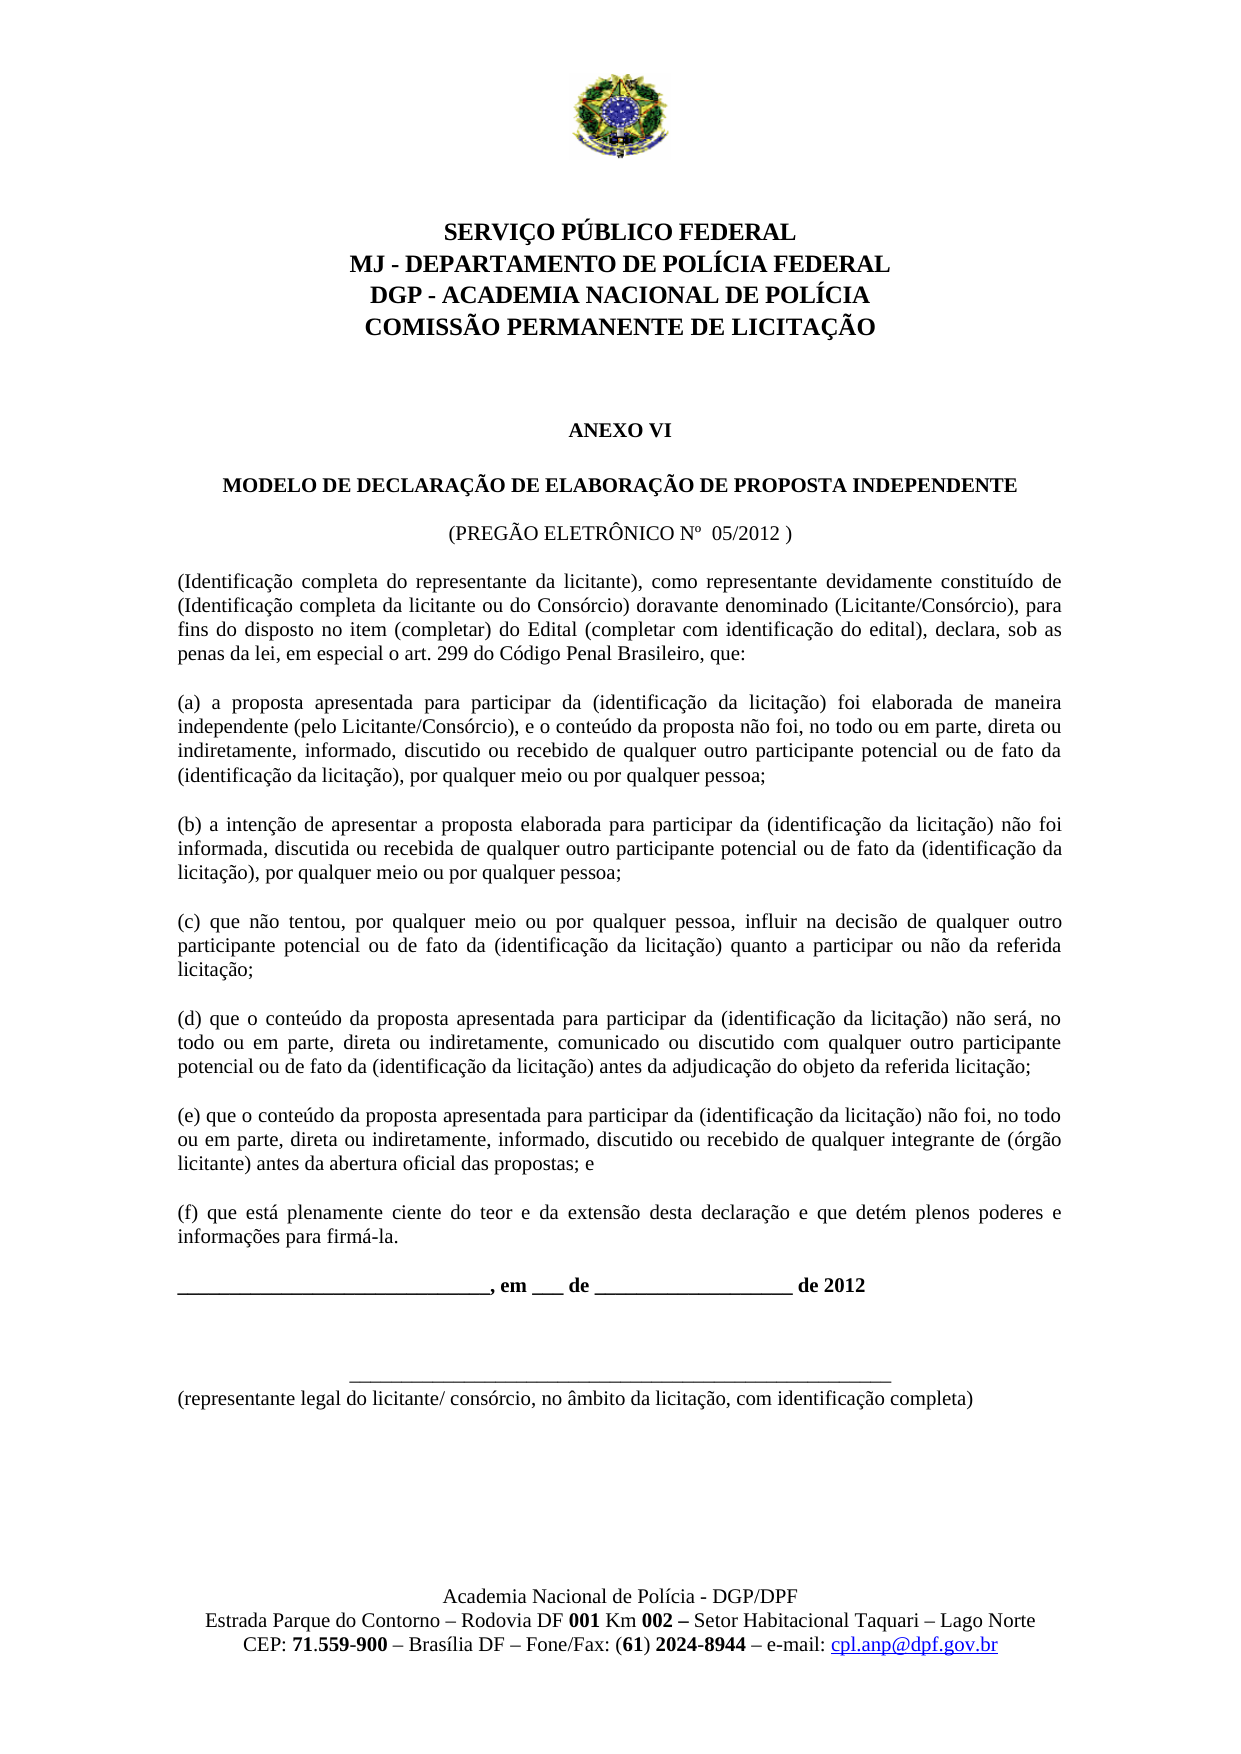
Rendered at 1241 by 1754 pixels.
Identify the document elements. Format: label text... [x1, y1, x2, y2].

text (Identificação completa do representante da licitante), como representante devidamente constituído de (Identificação completa da licitante ou do Consórcio) doravante denominado (Licitante/Consórcio), para fins do disposto no item (completar) do Edital (completar com identificação do edital), declara, sob as penas da lei, em especial o art. 299 do Código Penal Brasileiro, que: [177, 569, 1063, 665]
text (d) que o conteúdo da proposta apresentada para participar da (identificação da licitação) não será, no todo ou em parte, direta ou indiretamente, comunicado ou discutido com qualquer outro participante potencial ou de fato da (identificação da licitação) antes da adjudicação do objeto da referida licitação; [177, 1006, 1063, 1078]
text (b) a intenção de apresentar a proposta elaborada para participar da (identificação da licitação) não foi informada, discutida ou recebida de qualquer outro participante potencial ou de fato da (identificação da licitação), por qualquer meio ou por qualquer pessoa; [177, 812, 1063, 884]
text MODELO DE DECLARAÇÃO DE ELABORAÇÃO DE PROPOSTA INDEPENDENTE (PREGÃO ELETRÔNICO Nº 05/2012 ) [177, 449, 1063, 545]
text (f) que está plenamente ciente do teor e da extensão desta declaração e que detém plenos poderes e informações para firmá-la. [177, 1200, 1063, 1248]
text (representante legal do licitante/ consórcio, no âmbito da licitação, com identificação completa) [177, 1385, 1063, 1410]
text (e) que o conteúdo da proposta apresentada para participar da (identificação da licitação) não foi, no todo ou em parte, direta ou indiretamente, informado, discutido ou recebido de qualquer integrante de (órgão licitante) antes da abertura oficial das propostas; e [177, 1103, 1063, 1175]
text ______________________________, em ___ de ___________________ de 2012 [177, 1273, 1063, 1297]
subtitle ANEXO VI [177, 418, 1063, 442]
text (c) que não tentou, por qualquer meio ou por qualquer pessoa, influir na decisão de qualquer outro participante potencial ou de fato da (identificação da licitação) quanto a participar ou não da referida licitação; [177, 909, 1063, 981]
text ____________________________________________________ [177, 1360, 1063, 1385]
text (a) a proposta apresentada para participar da (identificação da licitação) foi elaborada de maneira independente (pelo Licitante/Consórcio), e o conteúdo da proposta não foi, no todo ou em parte, direta ou indiretamente, informado, discutido ou recebido de qualquer outro participante potencial ou de fato da (identificação da licitação), por qualquer meio ou por qualquer pessoa; [177, 690, 1063, 787]
